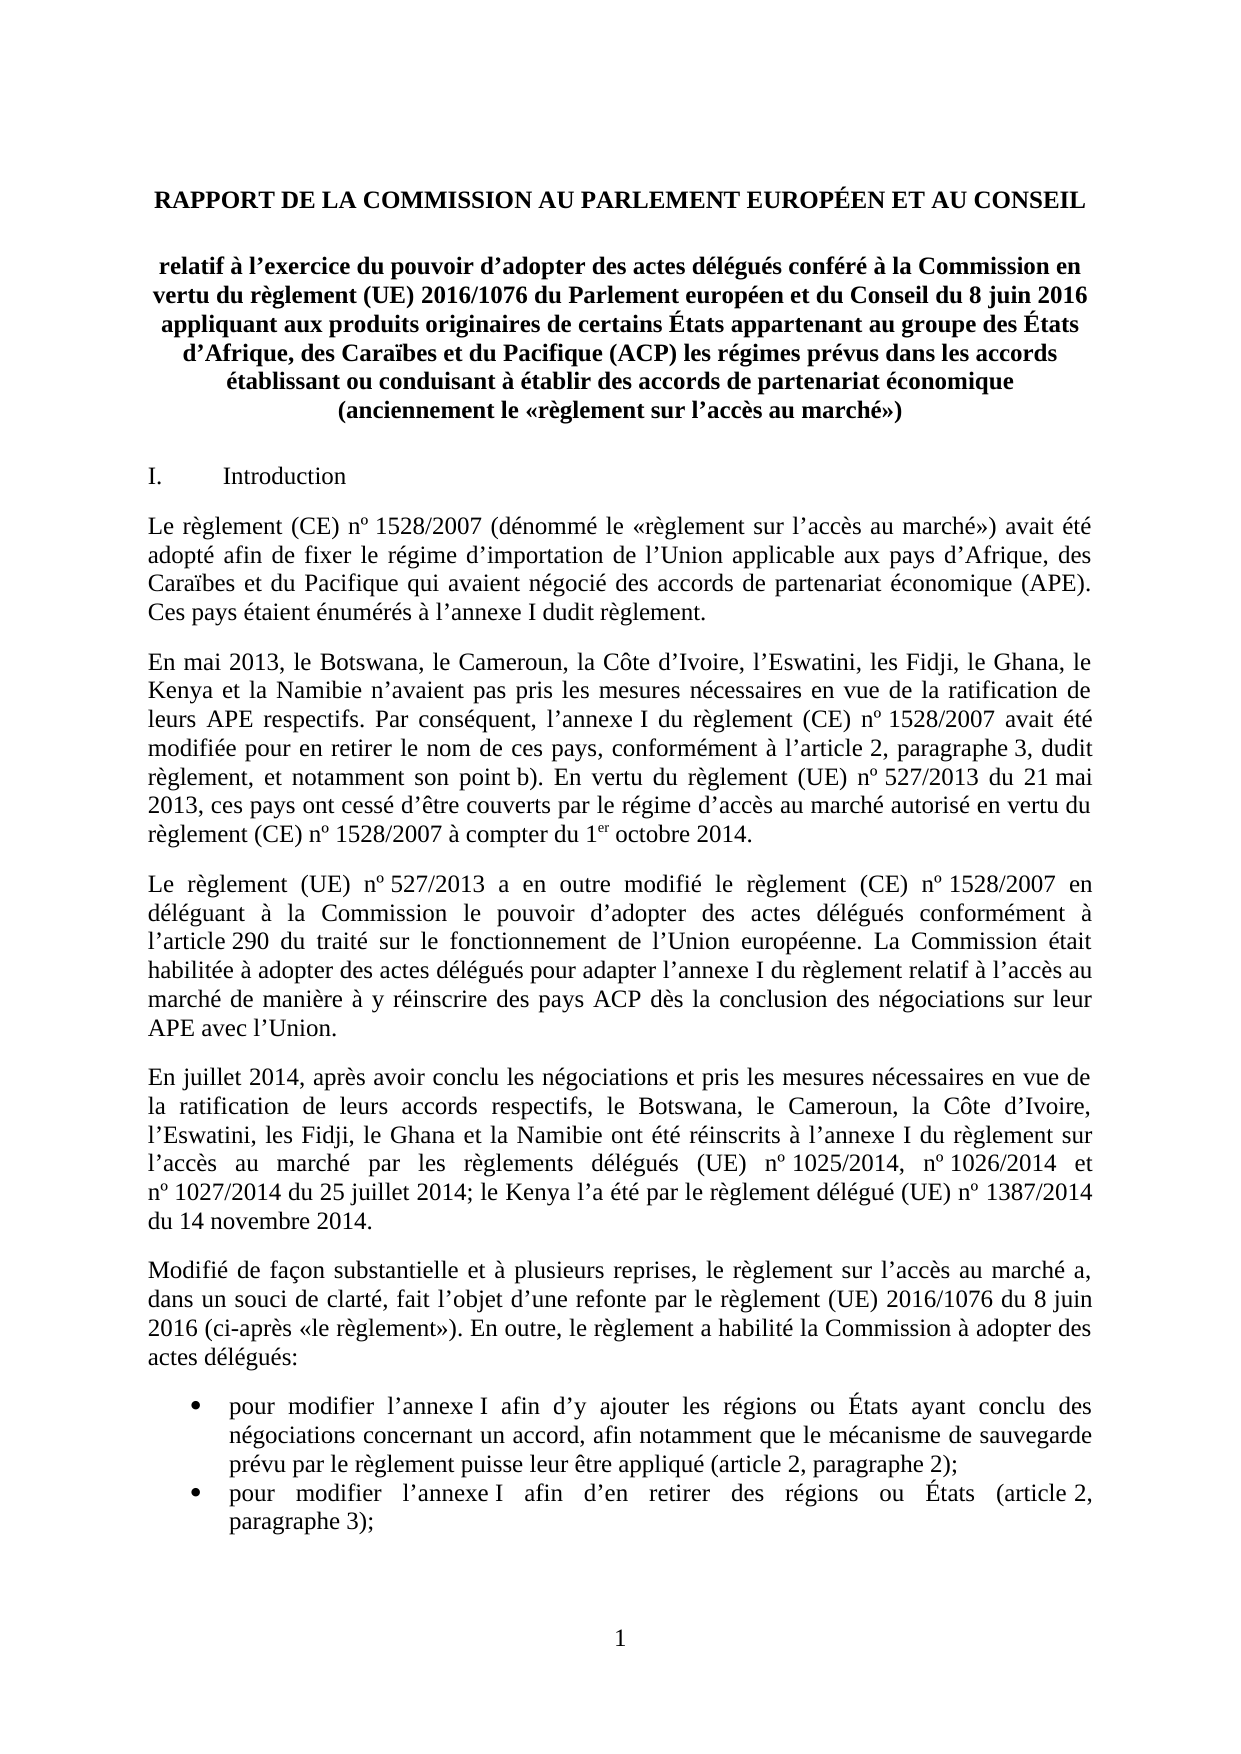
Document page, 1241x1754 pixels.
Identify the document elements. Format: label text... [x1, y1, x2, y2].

text Le règlement (CE) nº 1528/2007 (dénommé le «règlement sur l’accès au marché») avait été adopté afin de fixer le régime d’importation de l’Union applicable aux pays d’Afrique, des Caraïbes et du Pacifique qui avaient négocié des accords de partenariat économique (APE). Ces pays étaient énumérés à l’annexe I dudit règlement. [148, 511, 1093, 626]
text relatif à l’exercice du pouvoir d’adopter des actes délégués conféré à la Commission en vertu du règlement (UE) 2016/1076 du Parlement européen et du Conseil du 8 juin 2016 appliquant aux produits originaires de certains États appartenant au groupe des États d’Afrique, des Caraïbes et du Pacifique (ACP) les régimes prévus dans les accords établissant ou conduisant à établir des accords de partenariat économique (anciennement le «règlement sur l’accès au marché») [148, 251, 1093, 424]
list pour modifier l’annexe I afin d’y ajouter les régions ou États ayant conclu des négociations concernant un accord, afin notamment que le mécanisme de sauvegarde prévu par le règlement puisse leur être appliqué (article 2, paragraphe 2); [191, 1391, 1093, 1478]
text I. Introduction [148, 461, 1093, 490]
text En mai 2013, le Botswana, le Cameroun, la Côte d’Ivoire, l’Eswatini, les Fidji, le Ghana, le Kenya et la Namibie n’avaient pas pris les mesures nécessaires en vue de la ratification de leurs APE respectifs. Par conséquent, l’annexe I du règlement (CE) nº 1528/2007 avait été modifiée pour en retirer le nom de ces pays, conformément à l’article 2, paragraphe 3, dudit règlement, et notamment son point b). En vertu du règlement (UE) nº 527/2013 du 21 mai 2013, ces pays ont cessé d’être couverts par le régime d’accès au marché autorisé en vertu du règlement (CE) nº 1528/2007 à compter du 1er octobre 2014. [148, 647, 1093, 848]
text RAPPORT DE LA COMMISSION AU PARLEMENT EUROPÉEN ET AU CONSEIL [148, 185, 1093, 214]
text En juillet 2014, après avoir conclu les négociations et pris les mesures nécessaires en vue de la ratification de leurs accords respectifs, le Botswana, le Cameroun, la Côte d’Ivoire, l’Eswatini, les Fidji, le Ghana et la Namibie ont été réinscrits à l’annexe I du règlement sur l’accès au marché par les règlements délégués (UE) nº 1025/2014, nº 1026/2014 et nº 1027/2014 du 25 juillet 2014; le Kenya l’a été par le règlement délégué (UE) nº 1387/2014 du 14 novembre 2014. [148, 1062, 1093, 1235]
text Le règlement (UE) nº 527/2013 a en outre modifié le règlement (CE) nº 1528/2007 en déléguant à la Commission le pouvoir d’adopter des actes délégués conformément à l’article 290 du traité sur le fonctionnement de l’Union européenne. La Commission était habilitée à adopter des actes délégués pour adapter l’annexe I du règlement relatif à l’accès au marché de manière à y réinscrire des pays ACP dès la conclusion des négociations sur leur APE avec l’Union. [148, 869, 1093, 1041]
text Modifié de façon substantielle et à plusieurs reprises, le règlement sur l’accès au marché a, dans un souci de clarté, fait l’objet d’une refonte par le règlement (UE) 2016/1076 du 8 juin 2016 (ci-après «le règlement»). En outre, le règlement a habilité la Commission à adopter des actes délégués: [148, 1256, 1093, 1371]
list pour modifier l’annexe I afin d’en retirer des régions ou États (article 2, paragraphe 3); [191, 1478, 1093, 1535]
